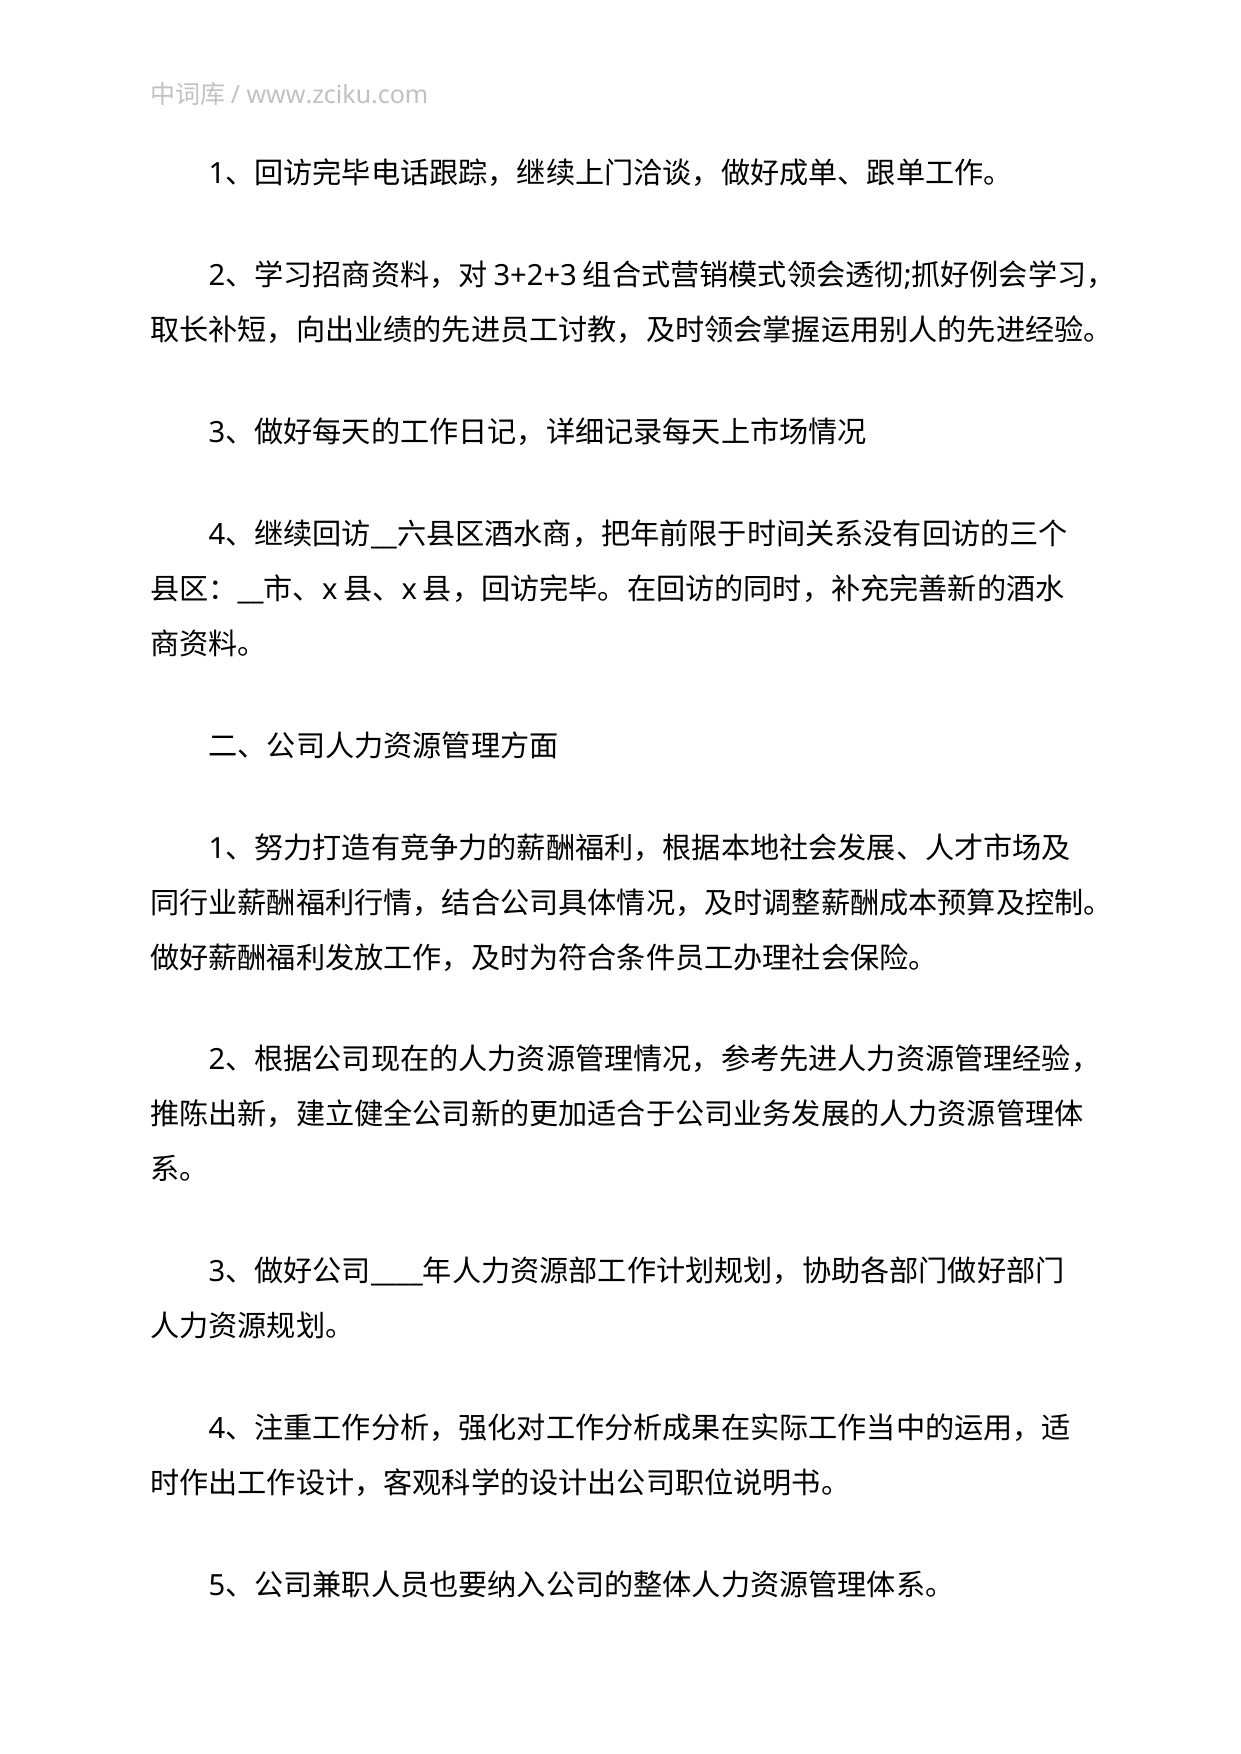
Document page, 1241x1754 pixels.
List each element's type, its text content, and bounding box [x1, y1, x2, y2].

text 二、公司人力资源管理方面 [150, 722, 1090, 765]
text 2、学习招商资料，对3+2+3组合式营销模式领会透彻;抓好例会学习，取长补短，向出业绩的先进员工讨教，及时领会掌握运用别人的先进经验。 [150, 252, 1090, 349]
text 4、注重工作分析，强化对工作分析成果在实际工作当中的运用，适时作出工作设计，客观科学的设计出公司职位说明书。 [150, 1404, 1090, 1502]
text 1、努力打造有竞争力的薪酬福利，根据本地社会发展、人才市场及同行业薪酬福利行情，结合公司具体情况，及时调整薪酬成本预算及控制。做好薪酬福利发放工作，及时为符合条件员工办理社会保险。 [150, 824, 1090, 976]
text 3、做好公司____年人力资源部工作计划规划，协助各部门做好部门人力资源规划。 [150, 1248, 1090, 1345]
text 4、继续回访__六县区酒水商，把年前限于时间关系没有回访的三个县区：__市、x县、x县，回访完毕。在回访的同时，补充完善新的酒水商资料。 [150, 511, 1090, 663]
text 1、回访完毕电话跟踪，继续上门洽谈，做好成单、跟单工作。 [150, 150, 1090, 192]
text 2、根据公司现在的人力资源管理情况，参考先进人力资源管理经验，推陈出新，建立健全公司新的更加适合于公司业务发展的人力资源管理体系。 [150, 1036, 1090, 1188]
text 3、做好每天的工作日记，详细记录每天上市场情况 [150, 409, 1090, 451]
text 5、公司兼职人员也要纳入公司的整体人力资源管理体系。 [150, 1561, 1090, 1603]
